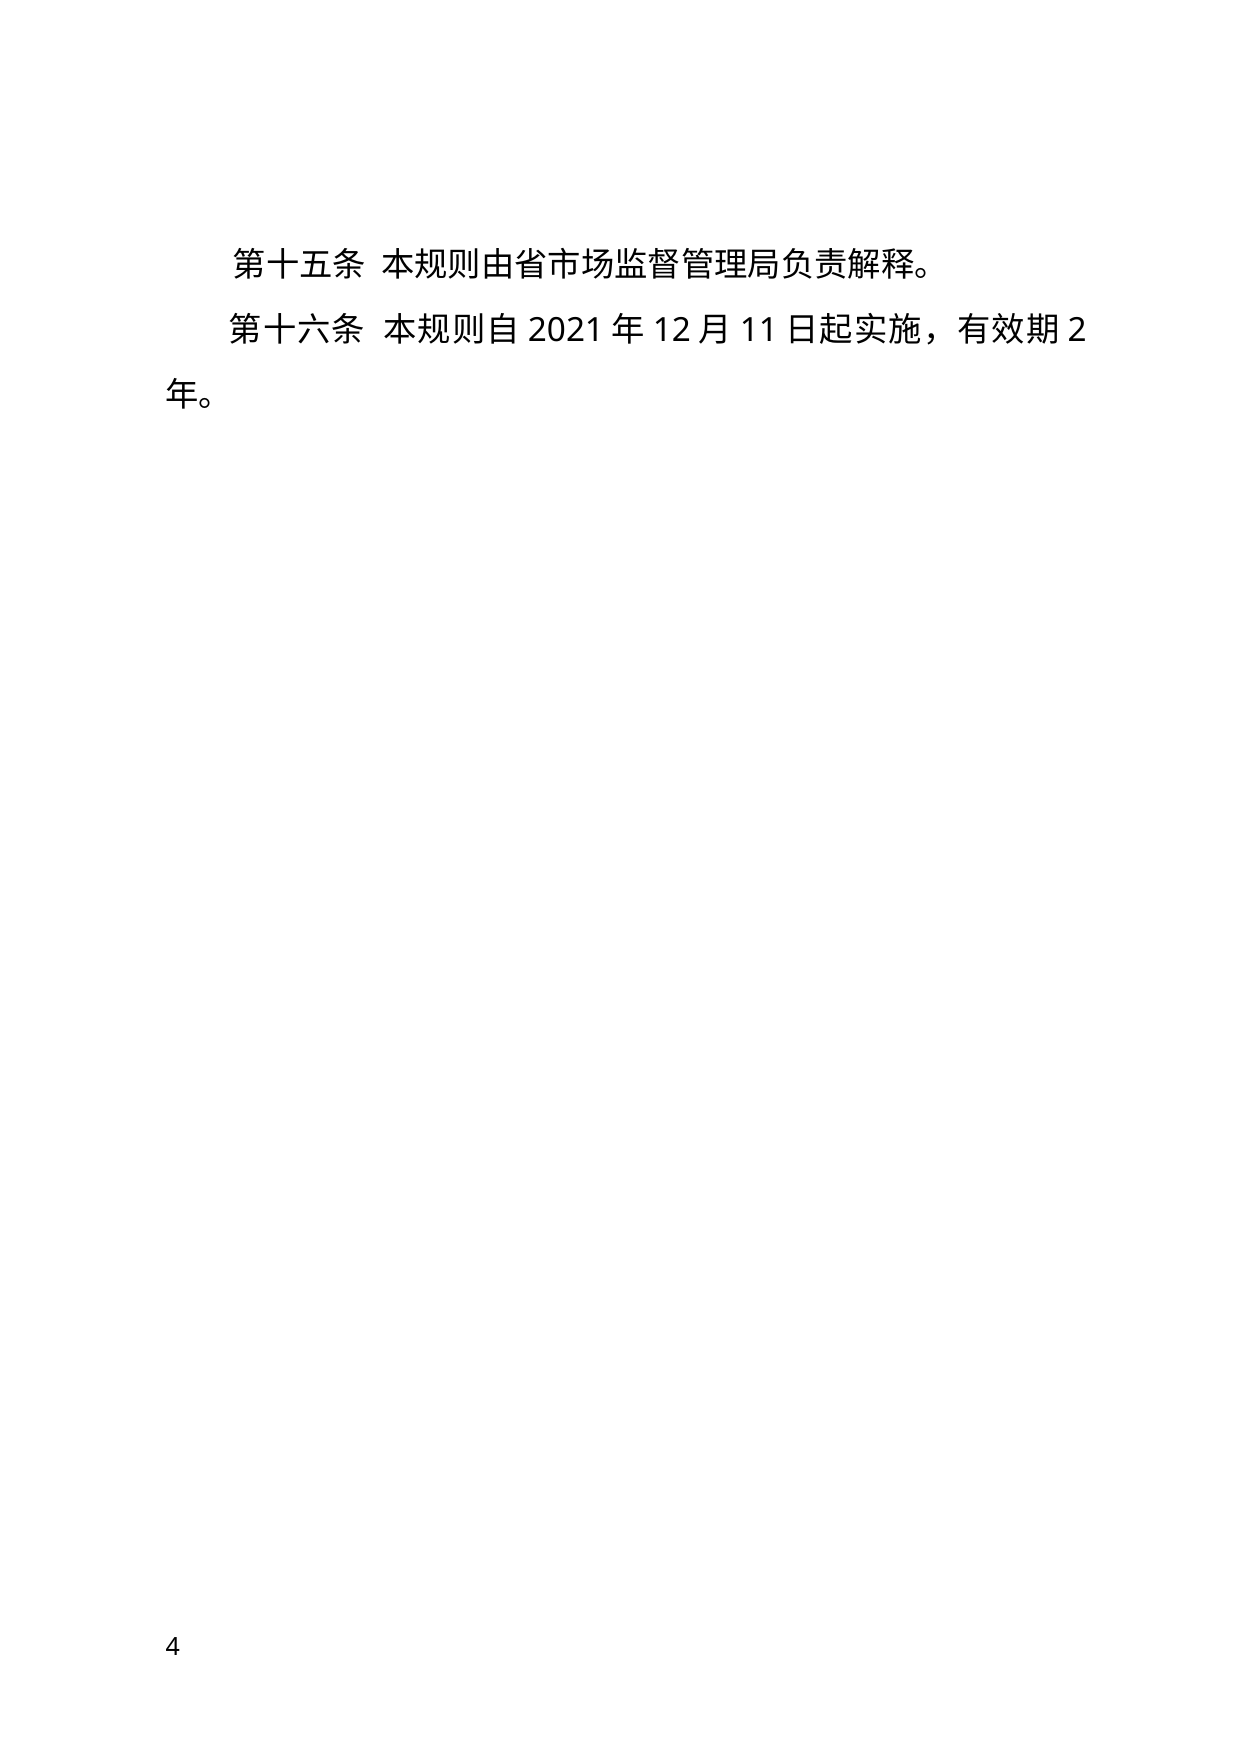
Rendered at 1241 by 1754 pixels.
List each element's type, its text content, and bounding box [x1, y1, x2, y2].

text 第十六条 本规则自2021年12月11日起实施，有效期2年。 [165, 295, 1087, 425]
text 第十五条 本规则由省市场监督管理局负责解释。 [165, 230, 1087, 295]
